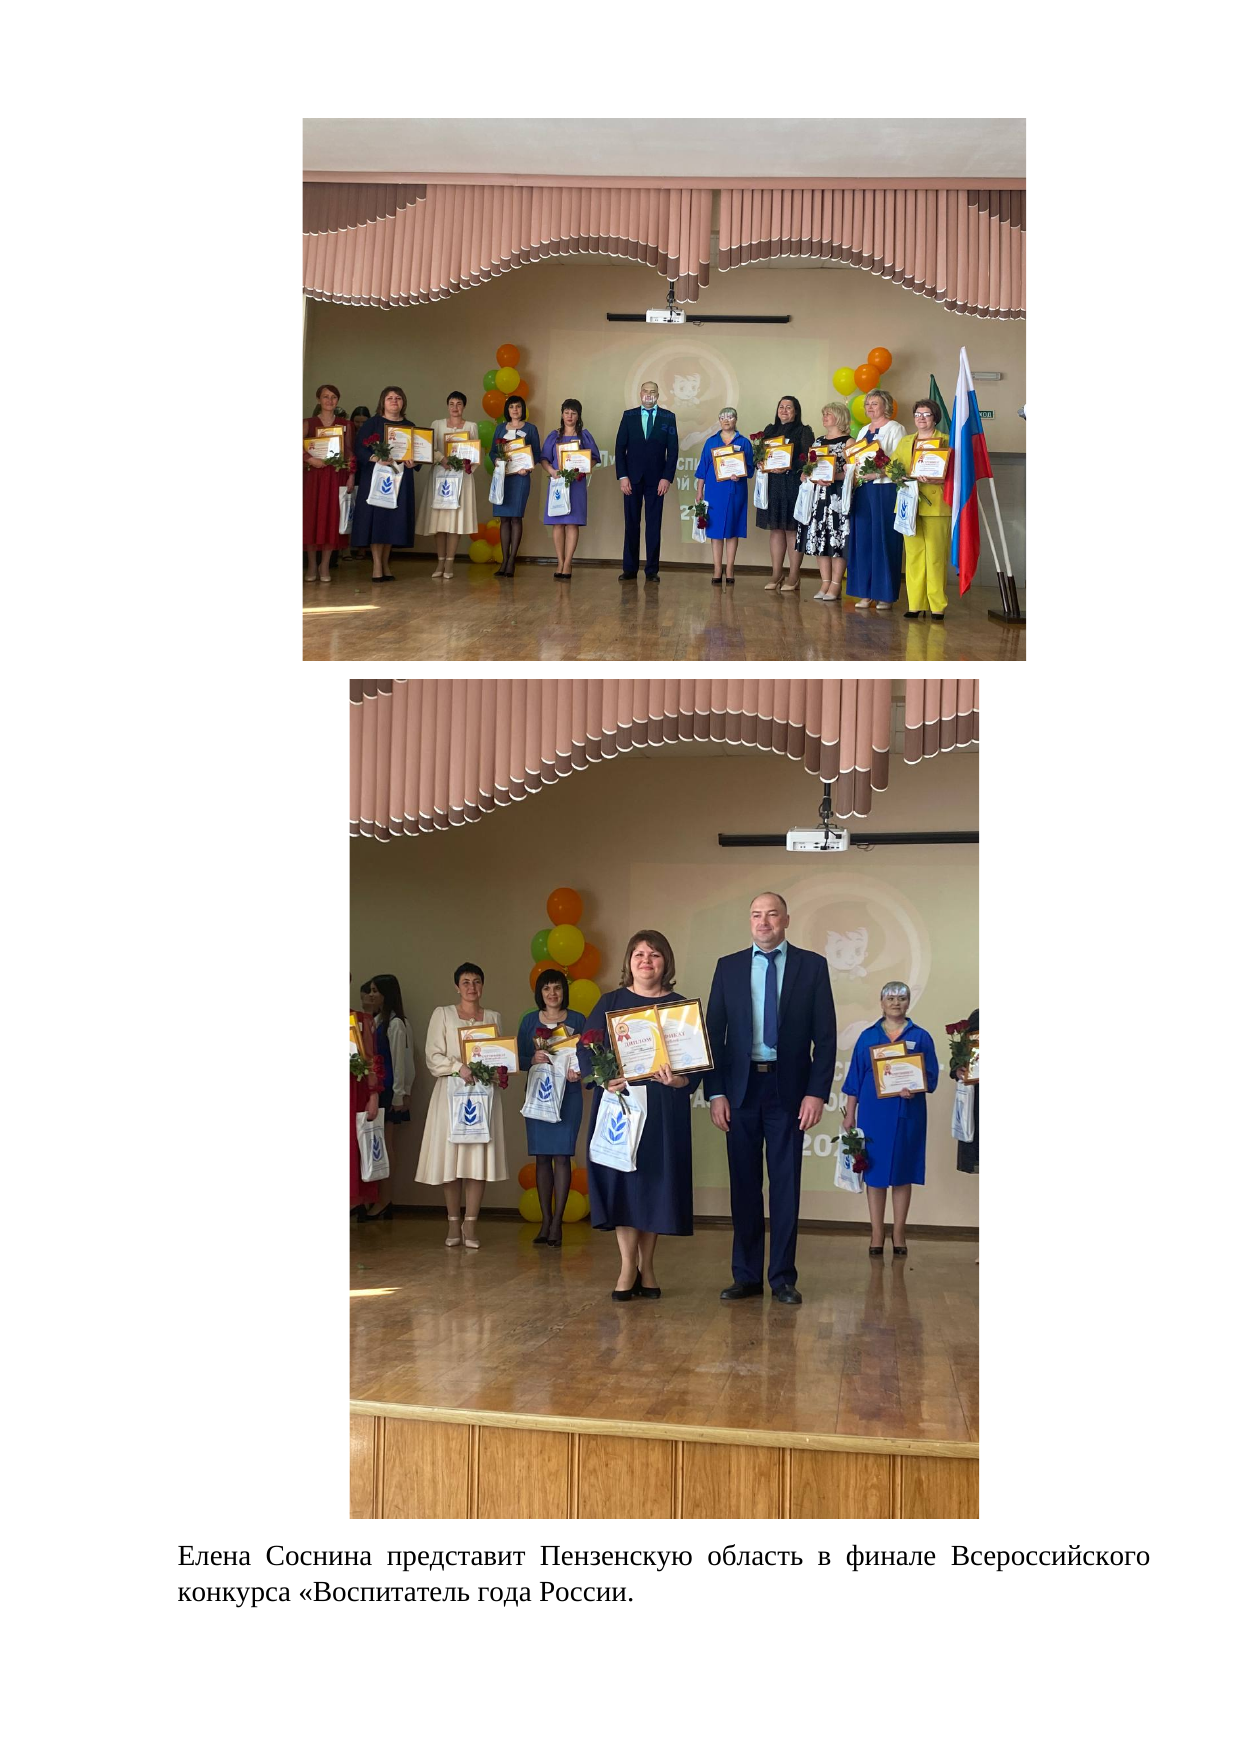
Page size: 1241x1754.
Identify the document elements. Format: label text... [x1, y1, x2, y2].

picture [302, 118, 1027, 661]
picture [349, 679, 980, 1519]
text Елена Соснина представит Пензенскую область в финале Всероссийского конкурса «Воспитатель года России. [177, 1538, 1152, 1608]
